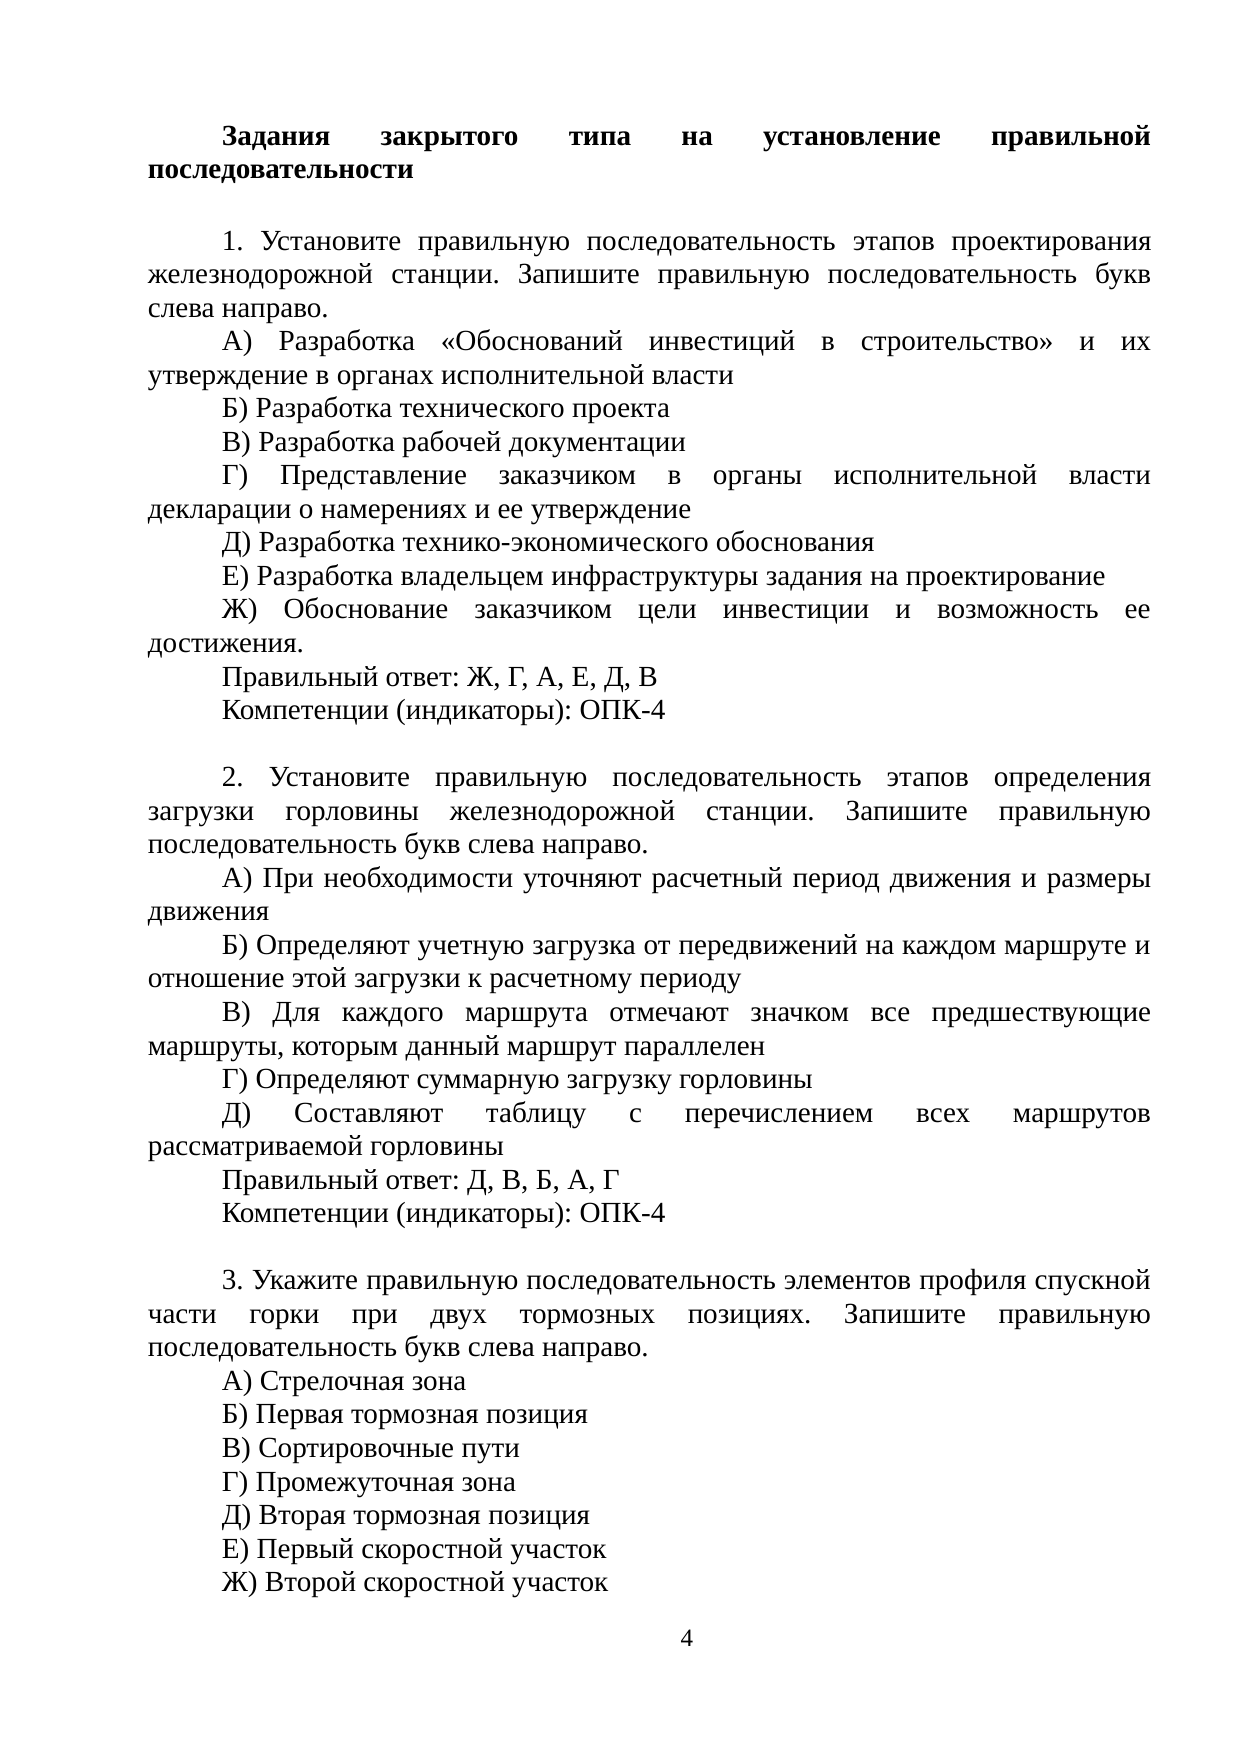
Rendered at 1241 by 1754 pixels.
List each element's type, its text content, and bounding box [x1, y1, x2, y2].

text 2. Установите правильную последовательность этапов определения загрузки горловины железнодорожной станции. Запишите правильную последовательность букв слева направо. [148, 759, 1152, 860]
text Правильный ответ: Д, В, Б, А, Г [148, 1162, 1152, 1195]
text А) Стрелочная зона [148, 1363, 1152, 1397]
text Б) Первая тормозная позиция [148, 1397, 1152, 1430]
subtitle 1. Установите правильную последовательность этапов проектирования железнодорожной станции. Запишите правильную последовательность букв слева направо. [148, 223, 1152, 323]
text Д) Вторая тормозная позиция [148, 1497, 1152, 1531]
text В) Для каждого маршрута отмечают значком все предшествующие маршруты, которым данный маршрут параллелен [148, 994, 1152, 1061]
text Ж) Обоснование заказчиком цели инвестиции и возможность ее достижения. [148, 592, 1152, 659]
text Д) Разработка технико-экономического обоснования [148, 524, 1152, 558]
text Е) Разработка владельцем инфраструктуры задания на проектирование [148, 558, 1152, 592]
text 3. Укажите правильную последовательность элементов профиля спускной части горки при двух тормозных позициях. Запишите правильную последовательность букв слева направо. [148, 1262, 1152, 1363]
text Г) Представление заказчиком в органы исполнительной власти декларации о намерениях и ее утверждение [148, 457, 1152, 524]
text Компетенции (индикаторы): ОПК-4 [148, 692, 1152, 726]
text Ж) Второй скоростной участок [148, 1564, 1152, 1598]
text Г) Определяют суммарную загрузку горловины [148, 1061, 1152, 1095]
text А) При необходимости уточняют расчетный период движения и размеры движения [148, 860, 1152, 927]
text Компетенции (индикаторы): ОПК-4 [148, 1195, 1152, 1229]
text А) Разработка «Обоснований инвестиций в строительство» и их утверждение в органах исполнительной власти [148, 323, 1152, 390]
text Г) Промежуточная зона [148, 1464, 1152, 1497]
text Б) Разработка технического проекта [148, 390, 1152, 424]
text Д) Составляют таблицу с перечислением всех маршрутов рассматриваемой горловины [148, 1095, 1152, 1162]
text Правильный ответ: Ж, Г, А, Е, Д, В [148, 659, 1152, 692]
text В) Сортировочные пути [148, 1430, 1152, 1464]
text Б) Определяют учетную загрузка от передвижений на каждом маршруте и отношение этой загрузки к расчетному периоду [148, 927, 1152, 994]
text Е) Первый скоростной участок [148, 1531, 1152, 1564]
subtitle Задания закрытого типа на установление правильной последовательности [148, 118, 1152, 185]
text В) Разработка рабочей документации [148, 424, 1152, 457]
